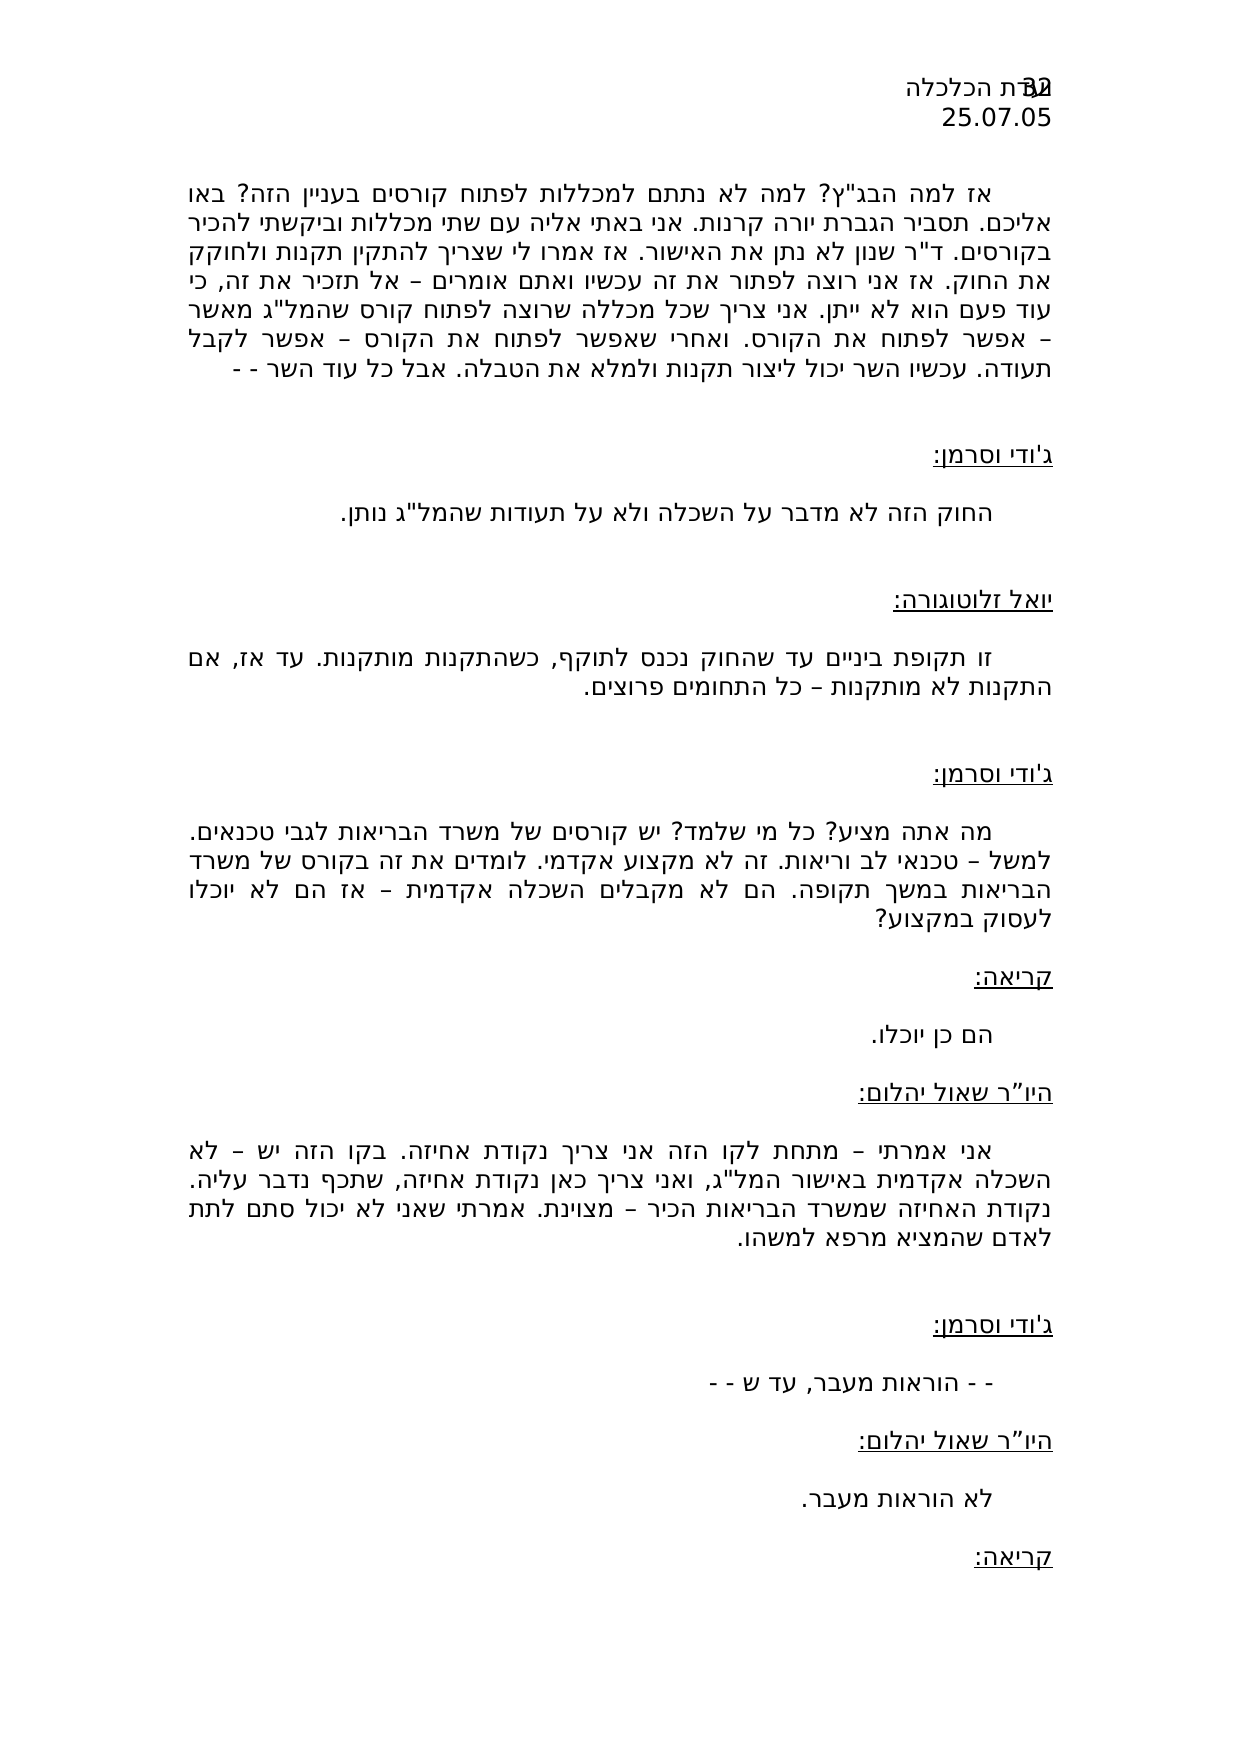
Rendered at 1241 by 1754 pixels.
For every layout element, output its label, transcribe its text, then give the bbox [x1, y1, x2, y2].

text - - הוראות מעבר, עד ש - - [187, 1368, 1053, 1397]
text לא הוראות מעבר. [187, 1484, 1053, 1513]
text החוק הזה לא מדבר על השכלה ולא על תעודות שהמל"ג נותן. [187, 498, 1053, 527]
subtitle ג'ודי וסרמן: [187, 440, 1053, 469]
text ג'ודי וסרמן: [187, 759, 1053, 788]
text הם כן יוכלו. [187, 1020, 1053, 1049]
text היו”ר שאול יהלום: [187, 1078, 1053, 1107]
text מה אתה מציע? כל מי שלמד? יש קורסים של משרד הבריאות לגבי טכנאים. למשל – טכנאי לב וריאות. זה לא מקצוע אקדמי. לומדים את זה בקורס של משרד הבריאות במשך תקופה. הם לא מקבלים השכלה אקדמית – אז הם לא יוכלו לעסוק במקצוע? [187, 817, 1053, 933]
text ג'ודי וסרמן: [187, 1310, 1053, 1339]
text יואל זלוטוגורה: [187, 585, 1053, 614]
text זו תקופת ביניים עד שהחוק נכנס לתוקף, כשהתקנות מותקנות. עד אז, אם התקנות לא מותקנות – כל התחומים פרוצים. [187, 643, 1053, 701]
text אני אמרתי – מתחת לקו הזה אני צריך נקודת אחיזה. בקו הזה יש – לא השכלה אקדמית באישור המל"ג, ואני צריך כאן נקודת אחיזה, שתכף נדבר עליה. נקודת האחיזה שמשרד הבריאות הכיר – מצוינת. אמרתי שאני לא יכול סתם לתת לאדם שהמציא מרפא למשהו. [187, 1136, 1053, 1252]
text קריאה: [187, 1542, 1053, 1571]
text אז למה הבג"ץ? למה לא נתתם למכללות לפתוח קורסים בעניין הזה? באו אליכם. תסביר הגברת יורה קרנות. אני באתי אליה עם שתי מכללות וביקשתי להכיר בקורסים. ד"ר שנון לא נתן את האישור. אז אמרו לי שצריך להתקין תקנות ולחוקק את החוק. אז אני רוצה לפתור את זה עכשיו ואתם אומרים – אל תזכיר את זה, כי עוד פעם הוא לא ייתן. אני צריך שכל מכללה שרוצה לפתוח קורס שהמל"ג מאשר – אפשר לפתוח את הקורס. ואחרי שאפשר לפתוח את הקורס – אפשר לקבל תעודה. עכשיו השר יכול ליצור תקנות ולמלא את הטבלה. אבל כל עוד השר - - [187, 179, 1053, 383]
subtitle היו”ר שאול יהלום: [187, 1426, 1053, 1455]
text קריאה: [187, 962, 1053, 991]
